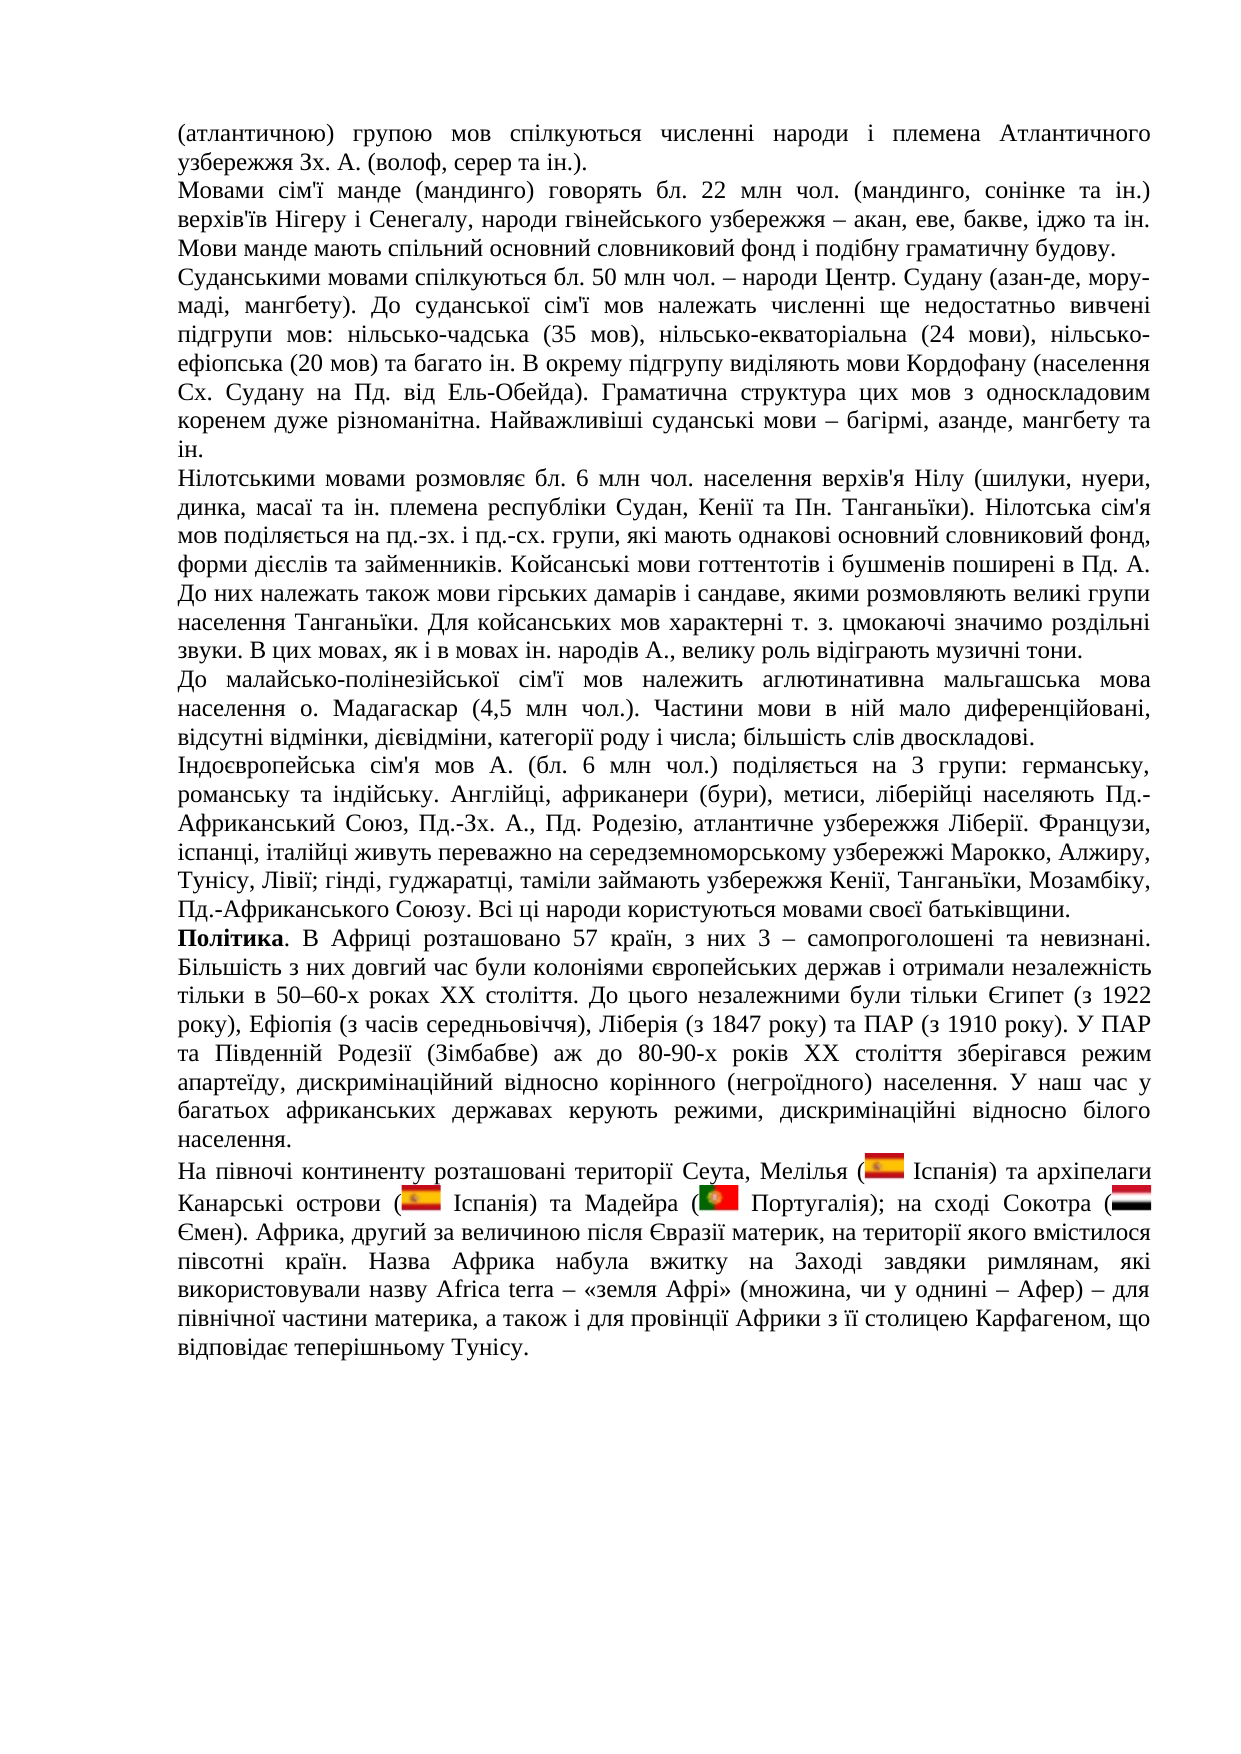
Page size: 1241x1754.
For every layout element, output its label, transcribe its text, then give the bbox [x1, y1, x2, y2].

text Нілотськими мовами розмовляє бл. 6 млн чол. населення верхів'я Нілу (шилуки, нуери, динка, масаї та ін. племена республіки Судан, Кенії та Пн. Танганьїки). Нілотська сім'я мов поділяється на пд.-зх. і пд.-сх. групи, які мають однакові основний словниковий фонд, форми дієслів та займенників. Койсанські мови готтентотів і бушменів поширені в Пд. А. До них належать також мови гірських дамарів і сандаве, якими розмовляють великі групи населення Танганьїки. Для койсанських мов характерні т. з. цмокаючі значимо роздільні звуки. В цих мовах, як і в мовах ін. народів А., велику роль відіграють музичні тони. [177, 463, 1152, 664]
picture [1112, 1185, 1152, 1212]
picture [401, 1185, 441, 1212]
text Політика. В Африці розташовано 57 країн, з них 3 – самопроголошені та невизнані. Більшість з них довгий час були колоніями європейських держав і отримали незалежність тільки в 50–60-х роках XX століття. До цього незалежними були тільки Єгипет (з 1922 року), Ефіопія (з часів середньовіччя), Ліберія (з 1847 року) та ПАР (з 1910 року). У ПАР та Південній Родезії (Зімбабве) аж до 80-90-х років XX століття зберігався режим апартеїду, дискримінаційний відносно корінного (негроїдного) населення. У наш час у багатьох африканських державах керують режими, дискримінаційні відносно білого населення. [177, 923, 1152, 1153]
text Мовами сім'ї манде (мандинго) говорять бл. 22 млн чол. (мандинго, сонінке та ін.) верхів'їв Нігеру і Сенегалу, народи гвінейського узбережжя – акан, еве, бакве, іджо та ін. Мови манде мають спільний основний словниковий фонд і подібну граматичну будову. [177, 176, 1152, 262]
picture [864, 1153, 904, 1180]
text Індоєвропейська сім'я мов А. (бл. 6 млн чол.) поділяється на 3 групи: германську, романську та індійську. Англійці, африканери (бури), метиси, ліберійці населяють Пд.-Африканський Союз, Пд.-Зх. А., Пд. Родезію, атлантичне узбережжя Ліберії. Французи, іспанці, італійці живуть переважно на середземноморському узбережжі Марокко, Алжиру, Тунісу, Лівії; гінді, гуджаратці, таміли займають узбережжя Кенії, Танганьїки, Мозамбіку, Пд.-Африканського Союзу. Всі ці народи користуються мовами своєї батьківщини. [177, 751, 1152, 923]
picture [699, 1185, 739, 1212]
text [177, 118, 1152, 176]
text До малайсько-полінезійської сім'ї мов належить аглютинативна мальгашська мова населення о. Мадагаскар (4,5 млн чол.). Частини мови в ній мало диференційовані, відсутні відмінки, дієвідміни, категорії роду і числа; більшість слів двоскладові. [177, 664, 1152, 751]
text Суданськими мовами спілкуються бл. 50 млн чол. – народи Центр. Судану (азан-де, мору-маді, мангбету). До суданської сім'ї мов належать численні ще недостатньо вивчені підгрупи мов: нільсько-чадська (35 мов), нільсько-екваторіальна (24 мови), нільсько-ефіопська (20 мов) та багато ін. В окрему підгрупу виділяють мови Кордофану (населення Сх. Судану на Пд. від Ель-Обейда). Граматична структура цих мов з односкладовим коренем дуже різноманітна. Найважливіші суданські мови – багірмі, азанде, мангбету та ін. [177, 262, 1152, 463]
text На півночі континенту розташовані території Сеута, Мелілья ( Іспанія) та архіпелаги Канарські острови ( Іспанія) та Мадейра ( Португалія); на сході Сокотра ( Ємен). Африка, другий за величиною після Євразії материк, на території якого вмістилося півсотні країн. Назва Африка набула вжитку на Заході завдяки римлянам, які використовували назву Africa terra – «земля Афрі» (множина, чи у однині – Афер) – для північної частини материка, а також і для провінції Африки з її столицею Карфагеном, що відповідає теперішньому Тунісу. [177, 1153, 1152, 1361]
